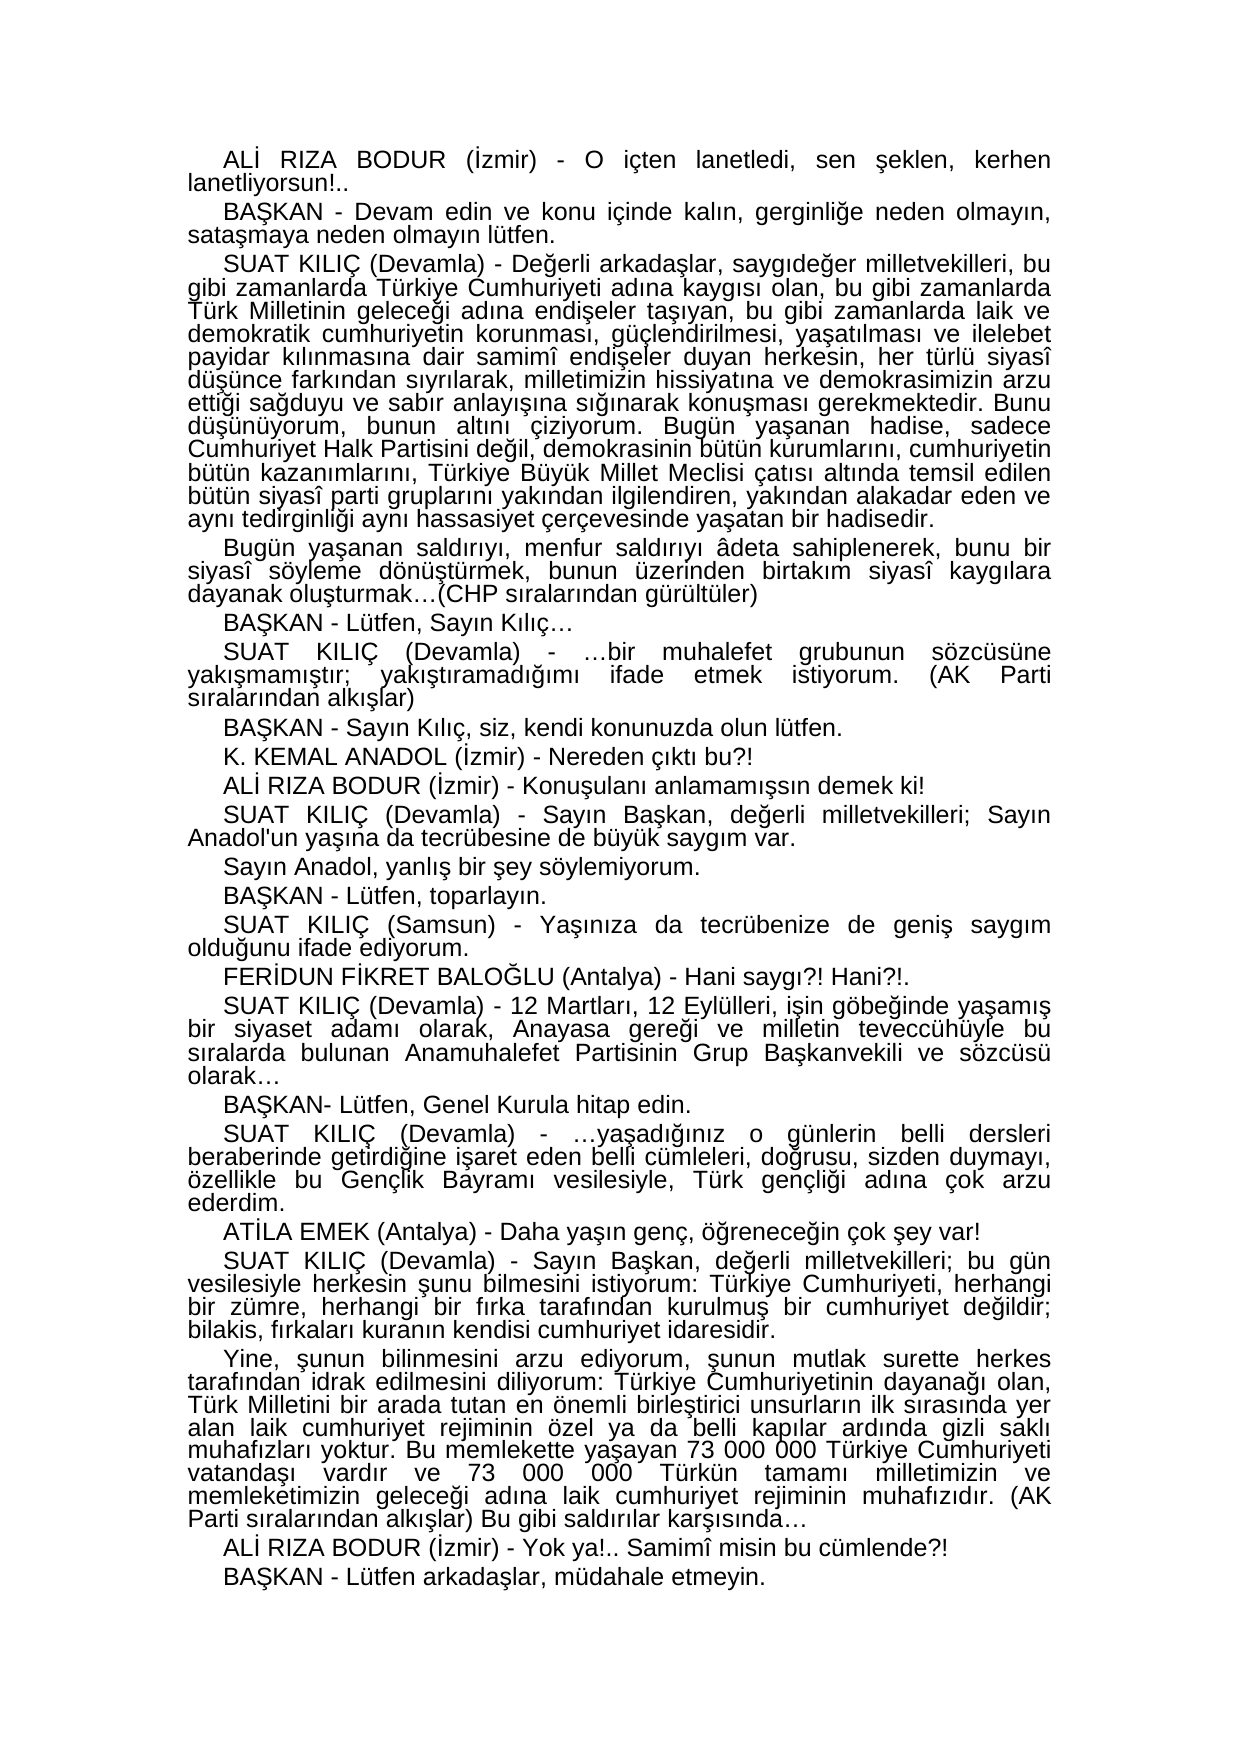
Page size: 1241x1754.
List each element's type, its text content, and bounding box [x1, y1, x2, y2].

text BAŞKAN - Lütfen, toparlayın. [187, 886, 1053, 909]
text ALİ RIZA BODUR (İzmir) - Konuşulanı anlamamışsın demek ki! [494, 776, 1053, 799]
text Bugün yaşanan saldırıyı, menfur saldırıyı âdeta sahiplenerek, bunu bir siyasî söyleme dönüştürmek, bunun üzerinden birtakım siyasî kaygılara dayanak oluşturmak…(CHP sıralarından gürültüler) [187, 538, 1053, 607]
text SUAT KILIÇ (Devamla) - …yaşadığınız o günlerin belli dersleri beraberinde getirdiğine işaret eden belli cümleleri, doğrusu, sizden duymayı, özellikle bu Gençlik Bayramı vesilesiyle, Türk gençliği adına çok arzu ederdim. [187, 1124, 1053, 1216]
text BAŞKAN - Lütfen arkadaşlar, müdahale etmeyin. [187, 1567, 1053, 1590]
text ALİ RIZA BODUR (İzmir) - Yok ya!.. Samimî misin bu cümlende?! [494, 1538, 1053, 1561]
text SUAT KILIÇ (Devamla) - …bir muhalefet grubunun sözcüsüne yakışmamıştır; yakıştıramadığımı ifade etmek istiyorum. (AK Parti sıralarından alkışlar) [187, 642, 1053, 712]
text ALİ RIZA BODUR (İzmir) - O içten lanetledi, sen şeklen, kerhen lanetliyorsun!.. [187, 150, 1053, 196]
text SUAT KILIÇ (Devamla) - Sayın Başkan, değerli milletvekilleri; bu gün vesilesiyle herkesin şunu bilmesini istiyorum: Türkiye Cumhuriyeti, herhangi bir zümre, herhangi bir fırka tarafından kurulmuş bir cumhuriyet değildir; bilakis, fırkaları kuranın kendisi cumhuriyet idaresidir. [187, 1251, 1053, 1343]
text K. KEMAL ANADOL (İzmir) - Nereden çıktı bu?! [520, 747, 1053, 770]
text K. KEMAL ANADOL (İzmir) - Nereden çıktı bu?! [187, 747, 460, 770]
text ATİLA EMEK (Antalya) - Daha yaşın genç, öğreneceğin çok şey var! [471, 1222, 1053, 1245]
text SUAT KILIÇ (Devamla) - 12 Martları, 12 Eylülleri, işin göbeğinde yaşamış bir siyaset adamı olarak, Anayasa gereği ve milletin teveccühüyle bu sıralarda bulunan Anamuhalefet Partisinin Grup Başkanvekili ve sözcüsü olarak… [187, 996, 1053, 1089]
text FERİDUN FİKRET BALOĞLU (Antalya) - Hani saygı?! Hani?!. [656, 967, 1053, 990]
text SUAT KILIÇ (Devamla) - Değerli arkadaşlar, saygıdeğer milletvekilleri, bu gibi zamanlarda Türkiye Cumhuriyeti adına kaygısı olan, bu gibi zamanlarda Türk Milletinin geleceği adına endişeler taşıyan, bu gibi zamanlarda laik ve demokratik cumhuriyetin korunması, güçlendirilmesi, yaşatılması ve ilelebet payidar kılınmasına dair samimî endişeler duyan herkesin, her türlü siyasî düşünce farkından sıyrılarak, milletimizin hissiyatına ve demokrasimizin arzu ettiği sağduyu ve sabır anlayışına sığınarak konuşması gerekmektedir. Bunu düşünüyorum, bunun altını çiziyorum. Bugün yaşanan hadise, sadece Cumhuriyet Halk Partisini değil, demokrasinin bütün kurumlarını, cumhuriyetin bütün kazanımlarını, Türkiye Büyük Millet Meclisi çatısı altında temsil edilen bütün siyasî parti gruplarını yakından ilgilendiren, yakından alakadar eden ve aynı tedirginliği aynı hassasiyet çerçevesinde yaşatan bir hadisedir. [187, 254, 1053, 532]
text ALİ RIZA BODUR (İzmir) - Yok ya!.. Samimî misin bu cümlende?! [187, 1538, 434, 1561]
text SUAT KILIÇ (Devamla) - Sayın Başkan, değerli milletvekilleri; Sayın Anadol'un yaşına da tecrübesine de büyük saygım var. [187, 805, 1053, 851]
text SUAT KILIÇ (Samsun) - Yaşınıza da tecrübenize de geniş saygım olduğunu ifade ediyorum. [187, 915, 1053, 961]
text BAŞKAN - Devam edin ve konu içinde kalın, gerginliğe neden olmayın, sataşmaya neden olmayın lütfen. [187, 202, 1053, 248]
text Sayın Anadol, yanlış bir şey söylemiyorum. [187, 857, 1053, 880]
text ALİ RIZA BODUR (İzmir) - Konuşulanı anlamamışsın demek ki! [187, 776, 434, 799]
text ATİLA EMEK (Antalya) - Daha yaşın genç, öğreneceğin çok şey var! [187, 1222, 382, 1245]
text Yine, şunun bilinmesini arzu ediyorum, şunun mutlak surette herkes tarafından idrak edilmesini diliyorum: Türkiye Cumhuriyetinin dayanağı olan, Türk Milletini bir arada tutan en önemli birleştirici unsurların ilk sırasında yer alan laik cumhuriyet rejiminin özel ya da belli kapılar ardında gizli saklı muhafızları yoktur. Bu memlekette yaşayan 73 000 000 Türkiye Cumhuriyeti vatandaşı vardır ve 73 000 000 Türkün tamamı milletimizin ve memleketimizin geleceği adına laik cumhuriyet rejiminin muhafızıdır. (AK Parti sıralarından alkışlar) Bu gibi saldırılar karşısında… [187, 1349, 1053, 1532]
text BAŞKAN - Lütfen, Sayın Kılıç… [187, 613, 1053, 636]
text FERİDUN FİKRET BALOĞLU (Antalya) - Hani saygı?! Hani?!. [187, 967, 567, 990]
text BAŞKAN- Lütfen, Genel Kurula hitap edin. [187, 1095, 1053, 1118]
text BAŞKAN - Sayın Kılıç, siz, kendi konunuzda olun lütfen. [187, 717, 1053, 741]
